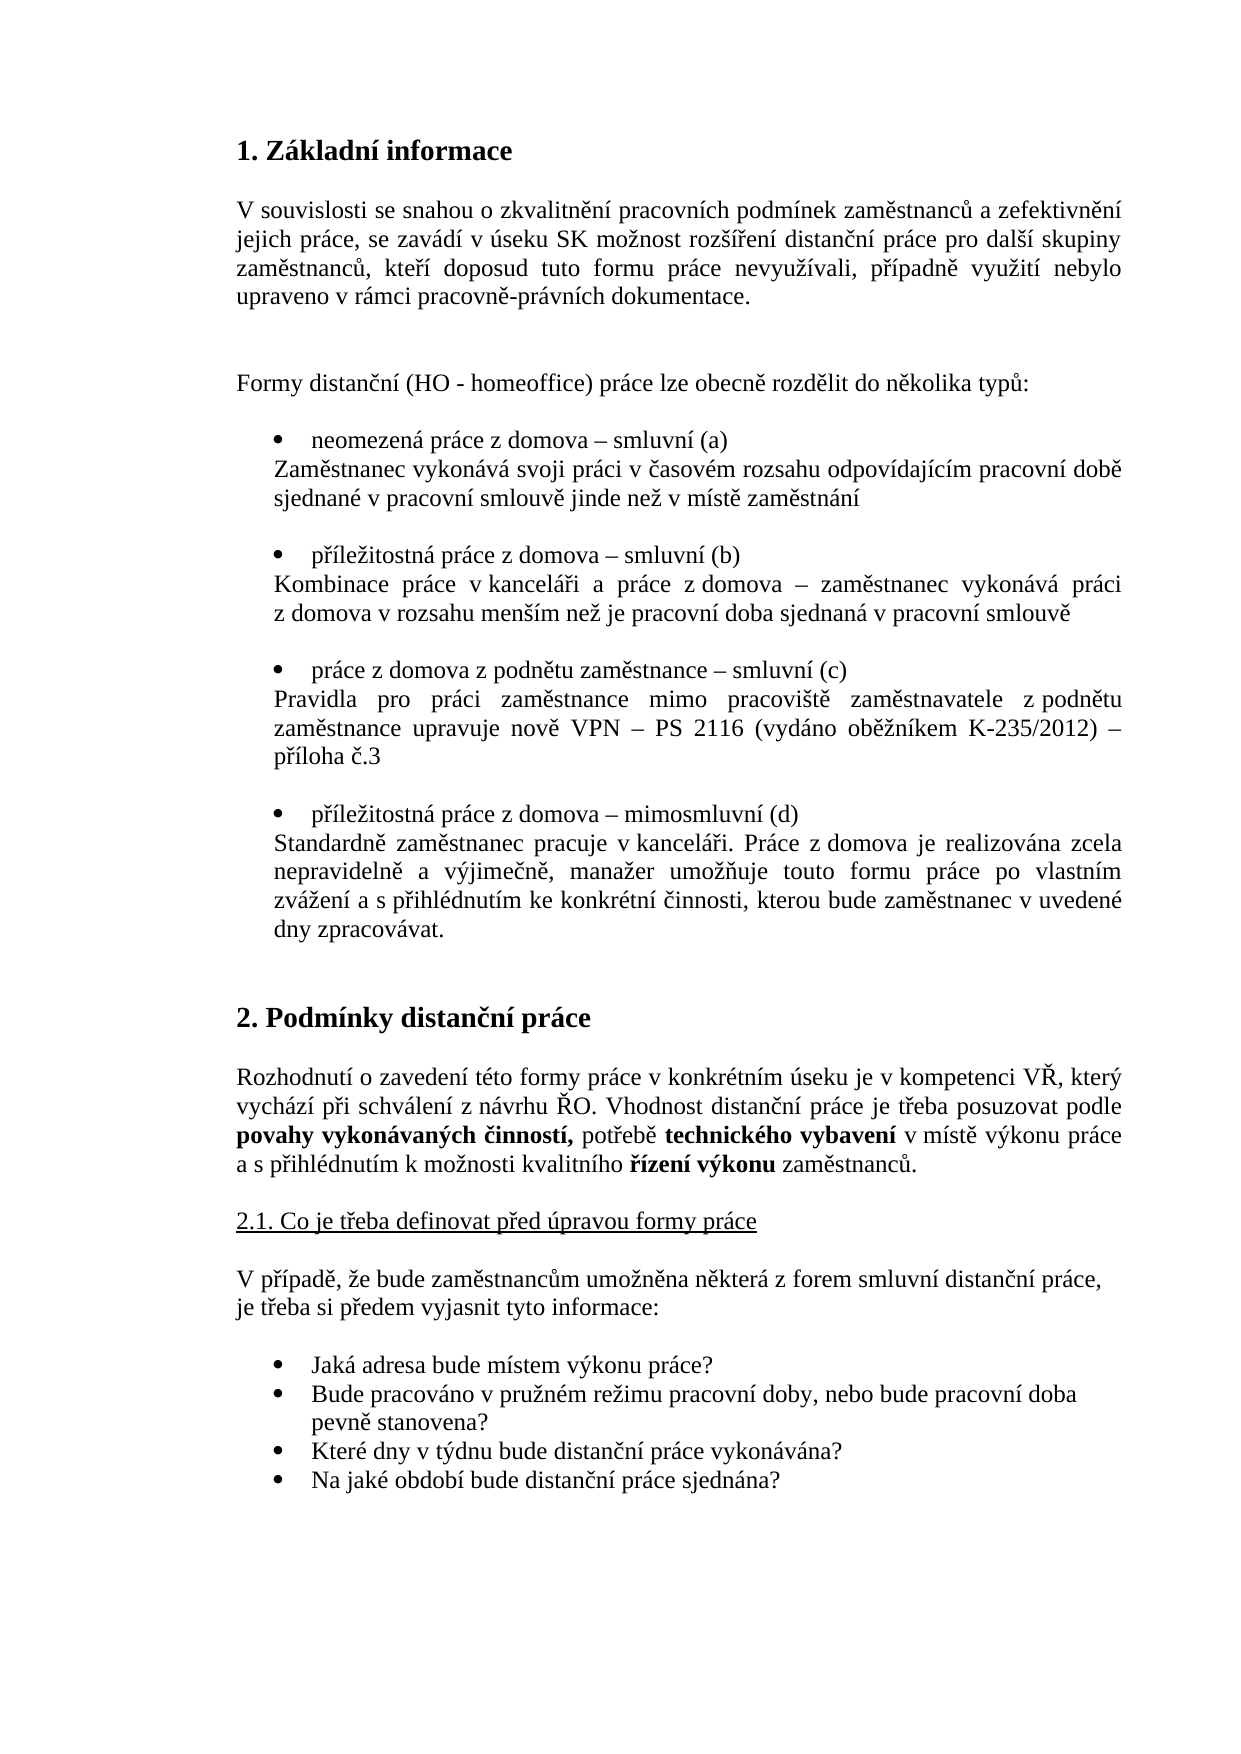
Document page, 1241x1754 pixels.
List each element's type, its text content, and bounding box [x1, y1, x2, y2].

text Pravidla pro práci zaměstnance mimo pracoviště zaměstnavatele z podnětu zaměstnance upravuje nově VPN – PS 2116 (vydáno oběžníkem K-235/2012) – příloha č.3 [274, 684, 1122, 770]
text V případě, že bude zaměstnancům umožněna některá z forem smluvní distanční práce, je třeba si předem vyjasnit tyto informace: [236, 1264, 1122, 1321]
list příležitostná práce z domova – mimosmluvní (d) [274, 799, 1122, 828]
text Zaměstnanec vykonává svoji práci v časovém rozsahu odpovídajícím pracovní době sjednané v pracovní smlouvě jinde než v místě zaměstnání [274, 454, 1122, 511]
list Na jaké období bude distanční práce sjednána? [274, 1465, 1122, 1494]
list práce z domova z podnětu zaměstnance – smluvní (c) [274, 655, 1122, 684]
list příležitostná práce z domova – smluvní (b) [274, 540, 1122, 569]
list Které dny v týdnu bude distanční práce vykonávána? [274, 1436, 1122, 1465]
text 1. Základní informace [236, 133, 1122, 166]
text Formy distanční (HO - homeoffice) práce lze obecně rozdělit do několika typů: [236, 368, 1122, 396]
text 2. Podmínky distanční práce [236, 1000, 1122, 1034]
text 2.1. Co je třeba definovat před úpravou formy práce [236, 1206, 1122, 1235]
text Rozhodnutí o zavedení této formy práce v konkrétním úseku je v kompetenci VŘ, který vychází při schválení z návrhu ŘO. Vhodnost distanční práce je třeba posuzovat podle povahy vykonávaných činností, potřebě technického vybavení v místě výkonu práce a s přihlédnutím k možnosti kvalitního řízení výkonu zaměstnanců. [236, 1062, 1122, 1177]
list Bude pracováno v pružném režimu pracovní doby, nebo bude pracovní doba pevně stanovena? [274, 1379, 1122, 1436]
text Standardně zaměstnanec pracuje v kanceláři. Práce z domova je realizována zcela nepravidelně a výjimečně, manažer umožňuje touto formu práce po vlastním zvážení a s přihlédnutím ke konkrétní činnosti, kterou bude zaměstnanec v uvedené dny zpracovávat. [274, 828, 1122, 943]
list neomezená práce z domova – smluvní (a) [274, 425, 1122, 454]
text Kombinace práce v kanceláři a práce z domova – zaměstnanec vykonává práci z domova v rozsahu menším než je pracovní doba sjednaná v pracovní smlouvě [274, 569, 1122, 626]
list Jaká adresa bude místem výkonu práce? [274, 1350, 1122, 1379]
text V souvislosti se snahou o zkvalitnění pracovních podmínek zaměstnanců a zefektivnění jejich práce, se zavádí v úseku SK možnost rozšíření distanční práce pro další skupiny zaměstnanců, kteří doposud tuto formu práce nevyužívali, případně využití nebylo upraveno v rámci pracovně-právních dokumentace. [236, 195, 1122, 310]
